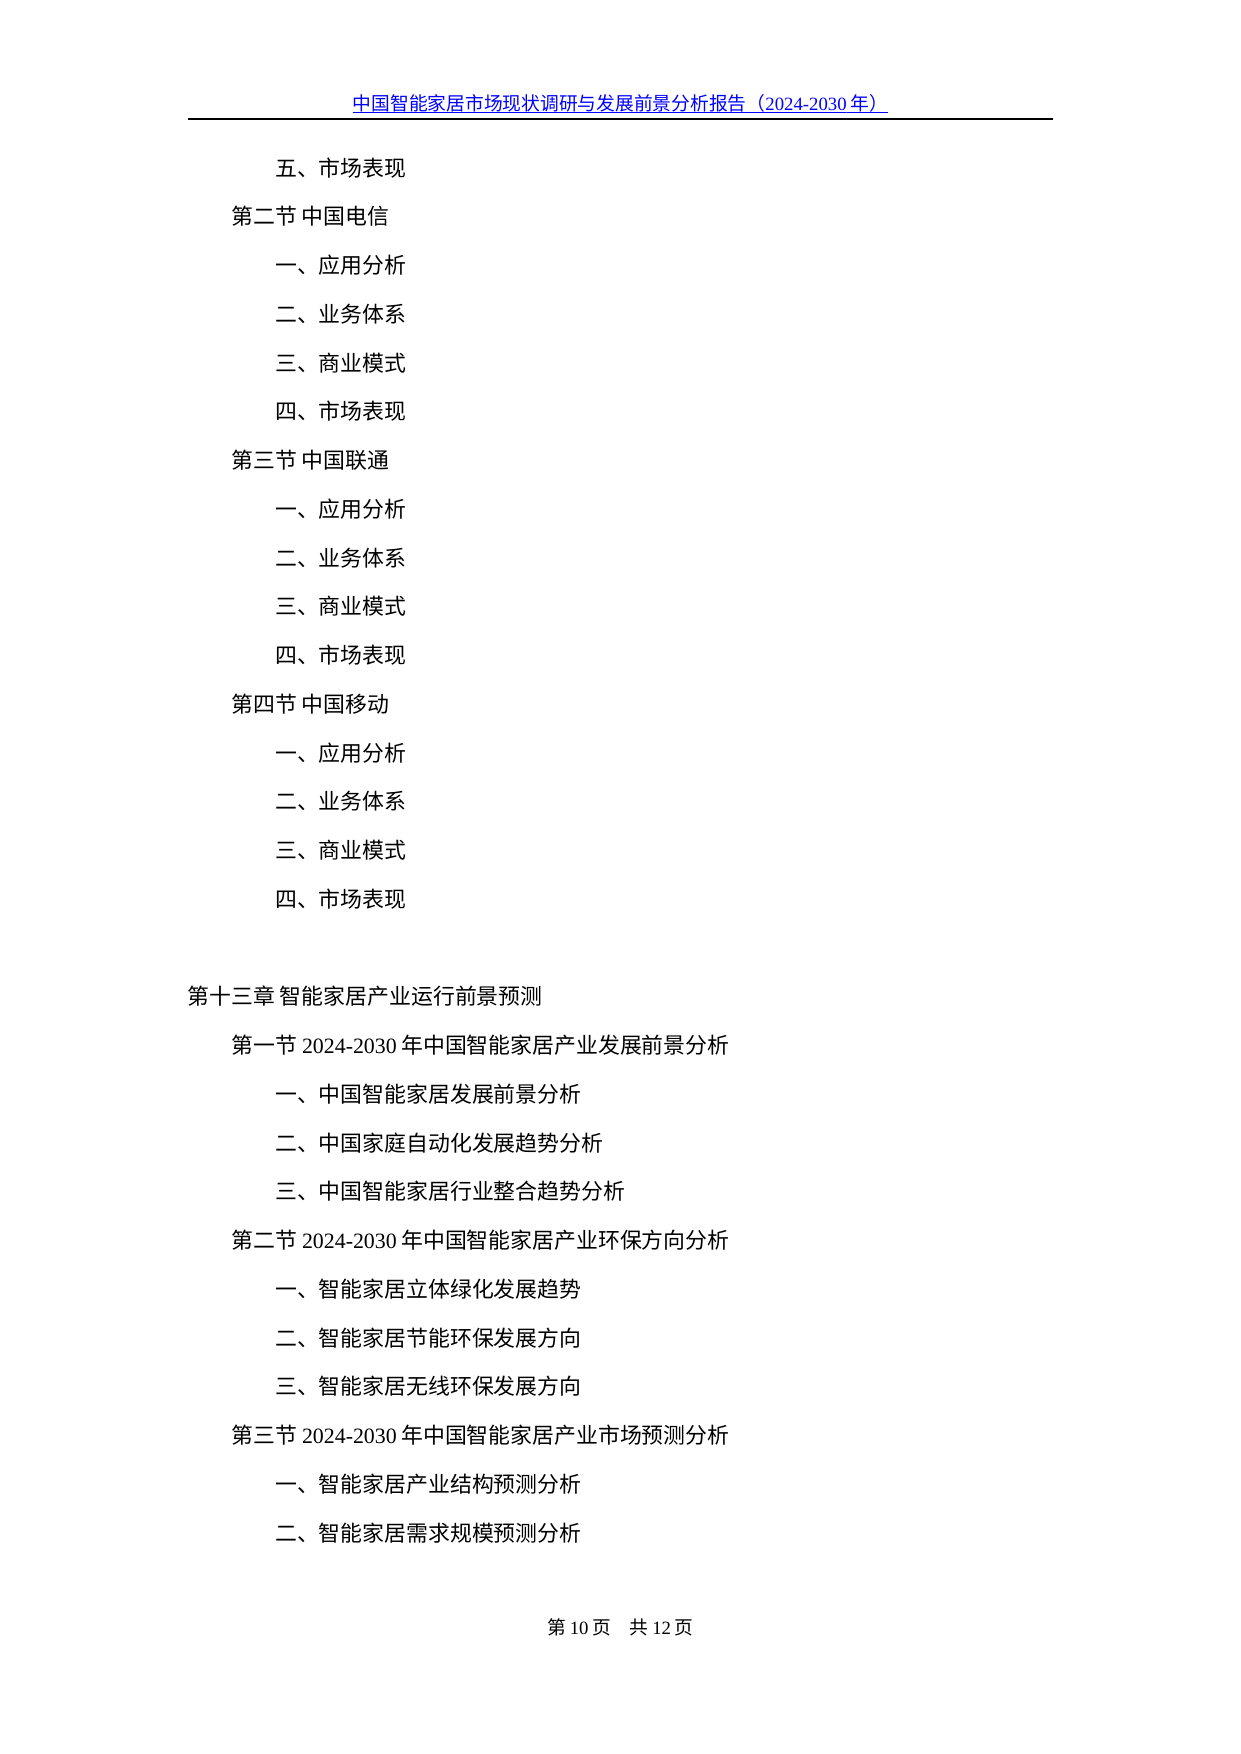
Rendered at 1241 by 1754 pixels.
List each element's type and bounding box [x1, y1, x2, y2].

text [187, 150, 1053, 1548]
